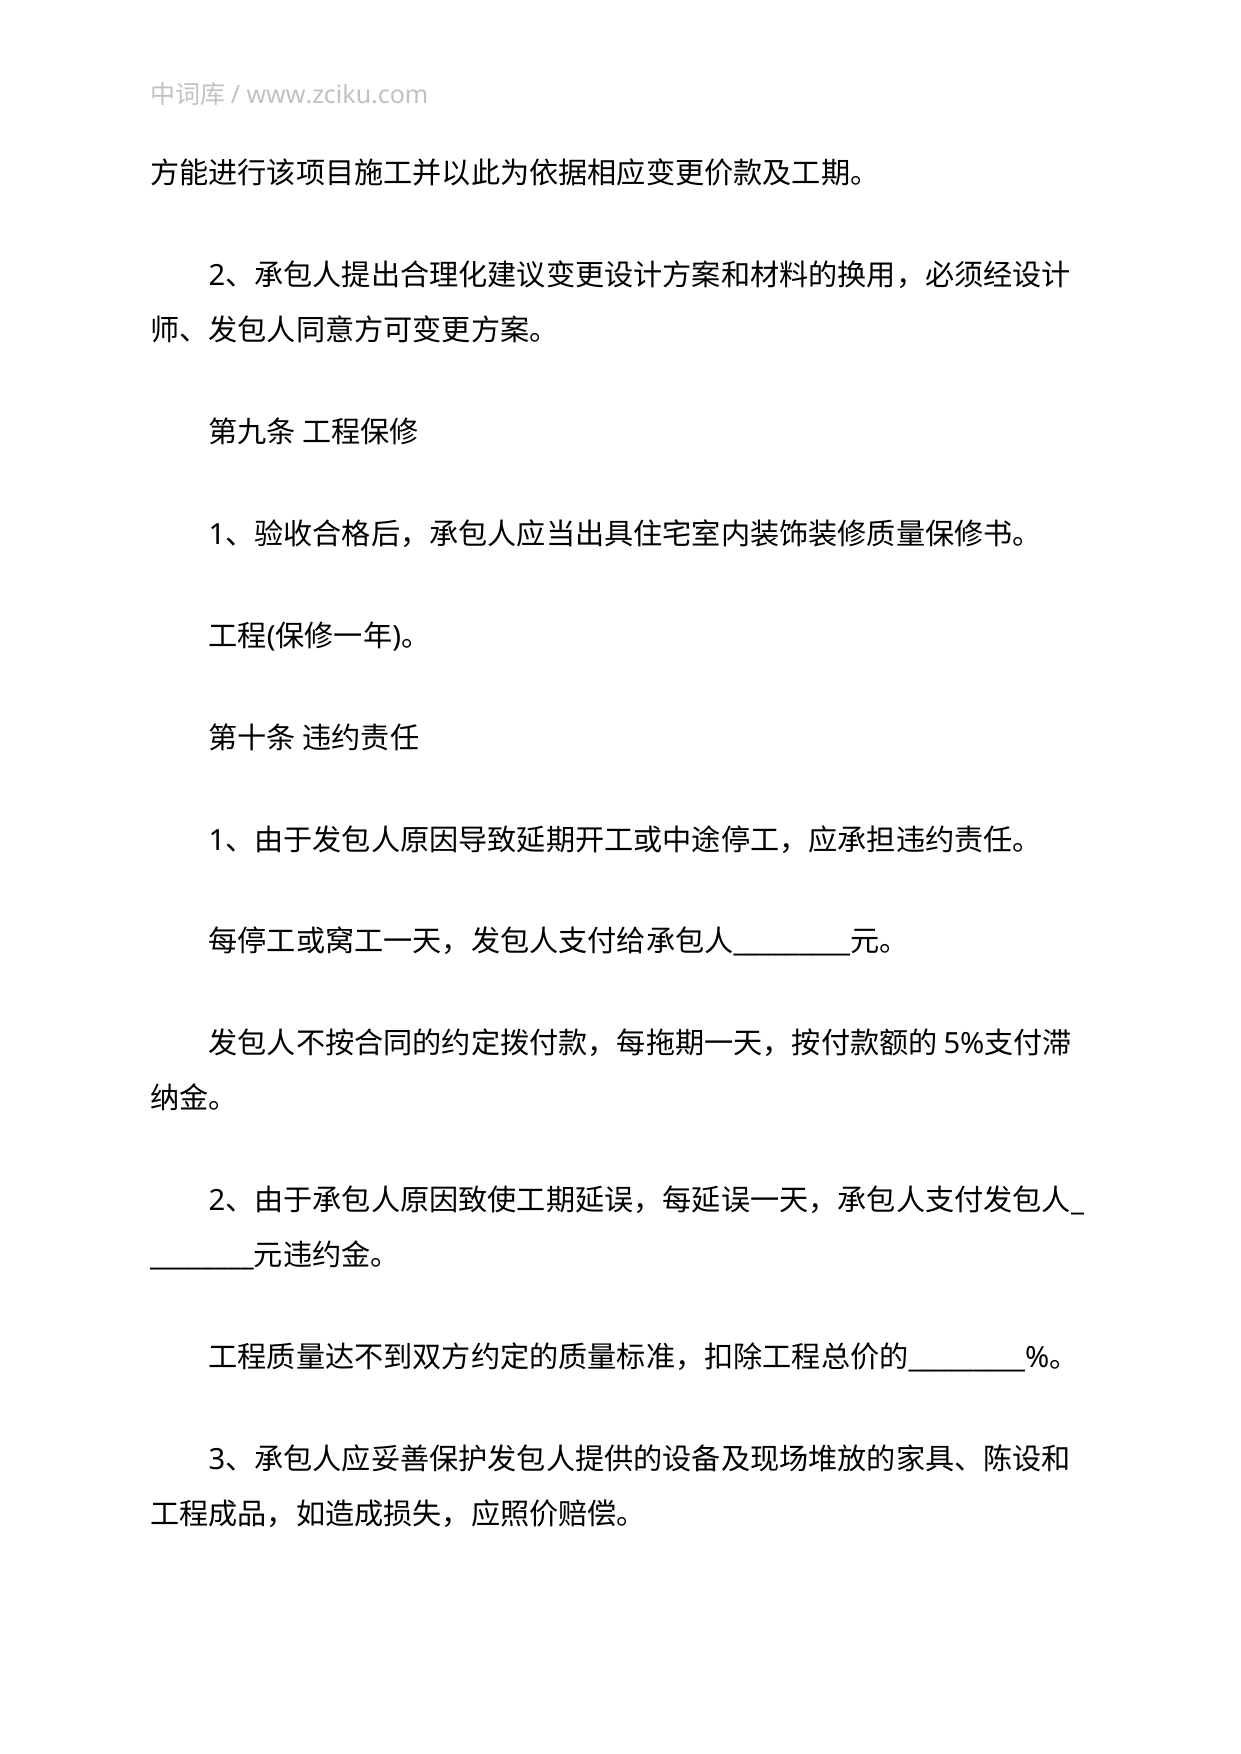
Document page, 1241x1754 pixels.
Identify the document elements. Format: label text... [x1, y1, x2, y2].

text 1、验收合格后，承包人应当出具住宅室内装饰装修质量保修书。 [150, 510, 1090, 553]
text 每停工或窝工一天，发包人支付给承包人_________元。 [150, 918, 1090, 960]
text 第十条 违约责任 [150, 714, 1090, 757]
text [150, 150, 1090, 192]
text 2、由于承包人原因致使工期延误，每延误一天，承包人支付发包人_________元违约金。 [150, 1177, 1090, 1274]
text 1、由于发包人原因导致延期开工或中途停工，应承担违约责任。 [150, 816, 1090, 858]
text 工程质量达不到双方约定的质量标准，扣除工程总价的_________%。 [150, 1334, 1090, 1376]
text 第九条 工程保修 [150, 408, 1090, 451]
text 发包人不按合同的约定拨付款，每拖期一天，按付款额的5%支付滞纳金。 [150, 1020, 1090, 1117]
text 3、承包人应妥善保护发包人提供的设备及现场堆放的家具、陈设和工程成品，如造成损失，应照价赔偿。 [150, 1436, 1090, 1533]
text 工程(保修一年)。 [150, 612, 1090, 655]
text 2、承包人提出合理化建议变更设计方案和材料的换用，必须经设计师、发包人同意方可变更方案。 [150, 252, 1090, 349]
